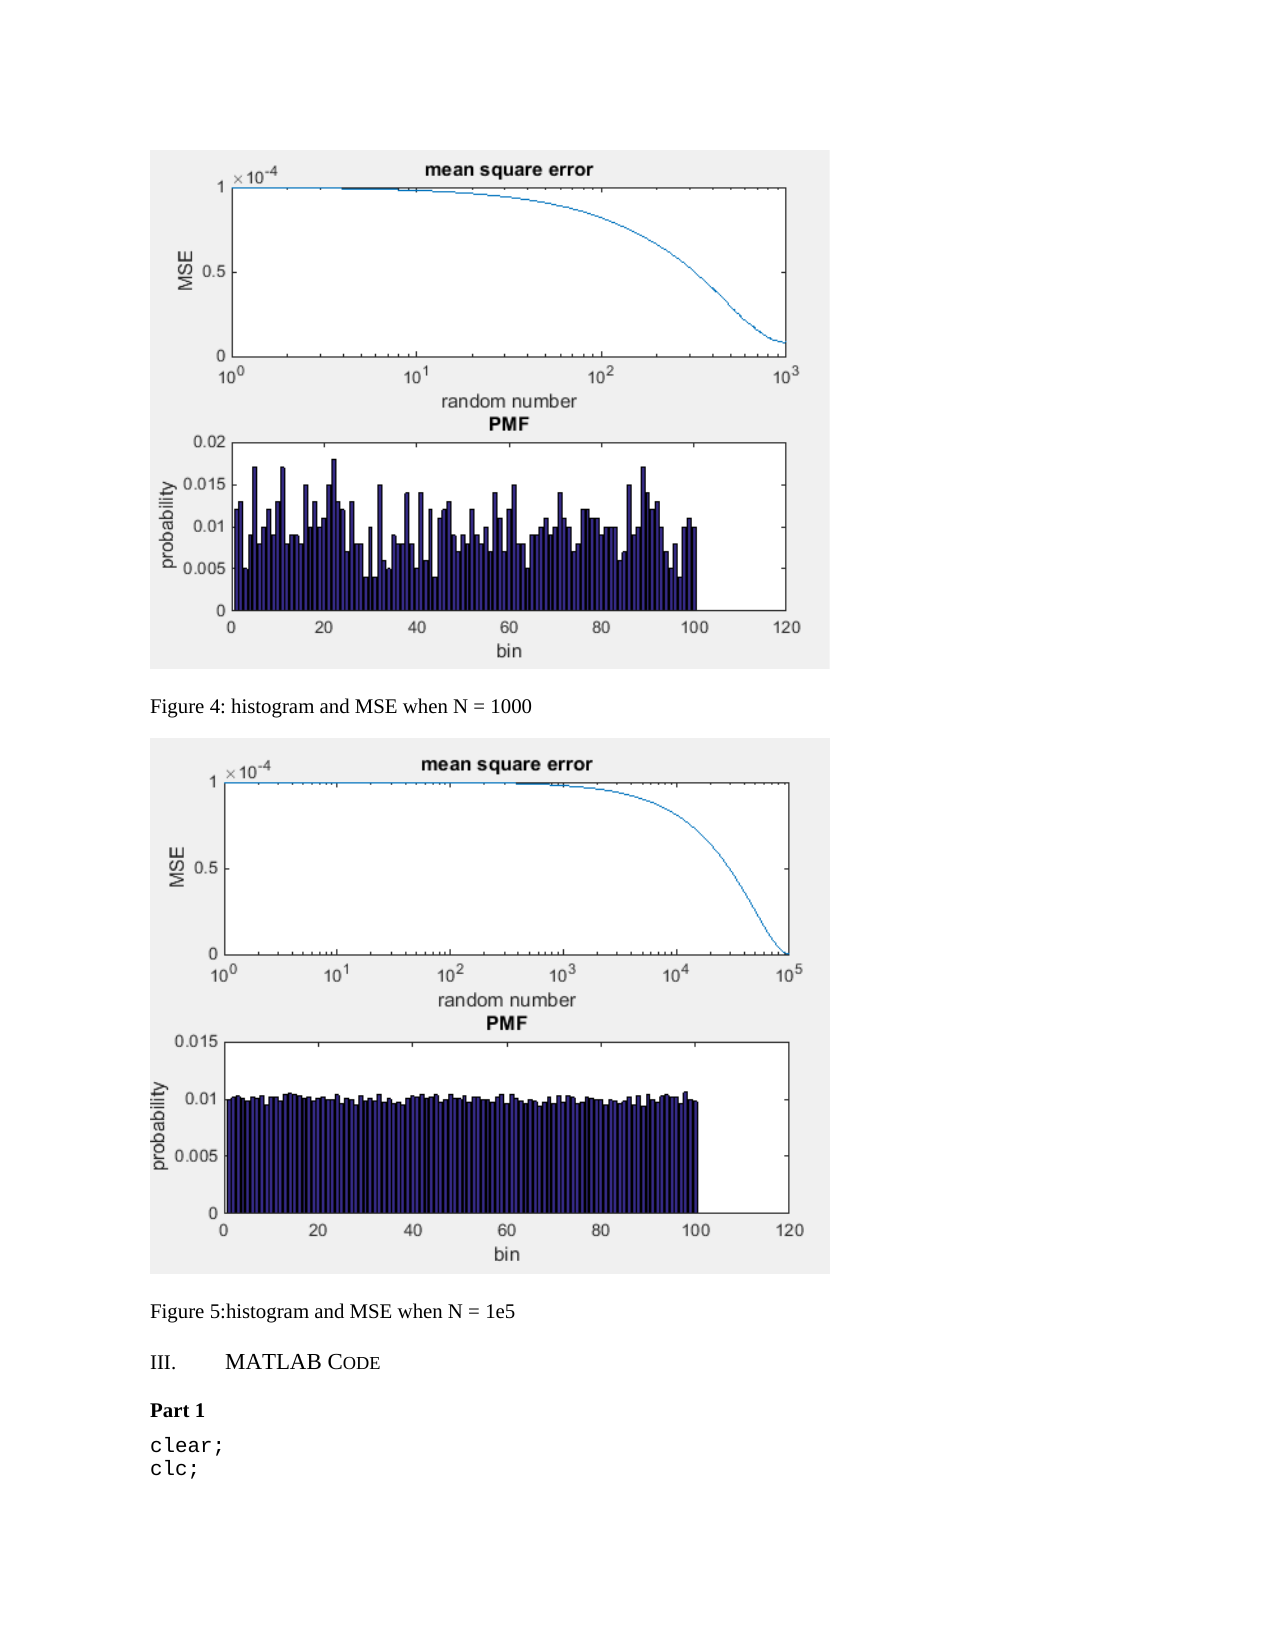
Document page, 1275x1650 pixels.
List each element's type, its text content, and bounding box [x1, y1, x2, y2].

text clc; [150, 1458, 1125, 1482]
picture [150, 738, 830, 1274]
text clear; [150, 1434, 1125, 1458]
subtitle MATLAB Code [150, 1348, 1125, 1374]
picture [150, 150, 830, 669]
text Part 1 [150, 1399, 1125, 1422]
